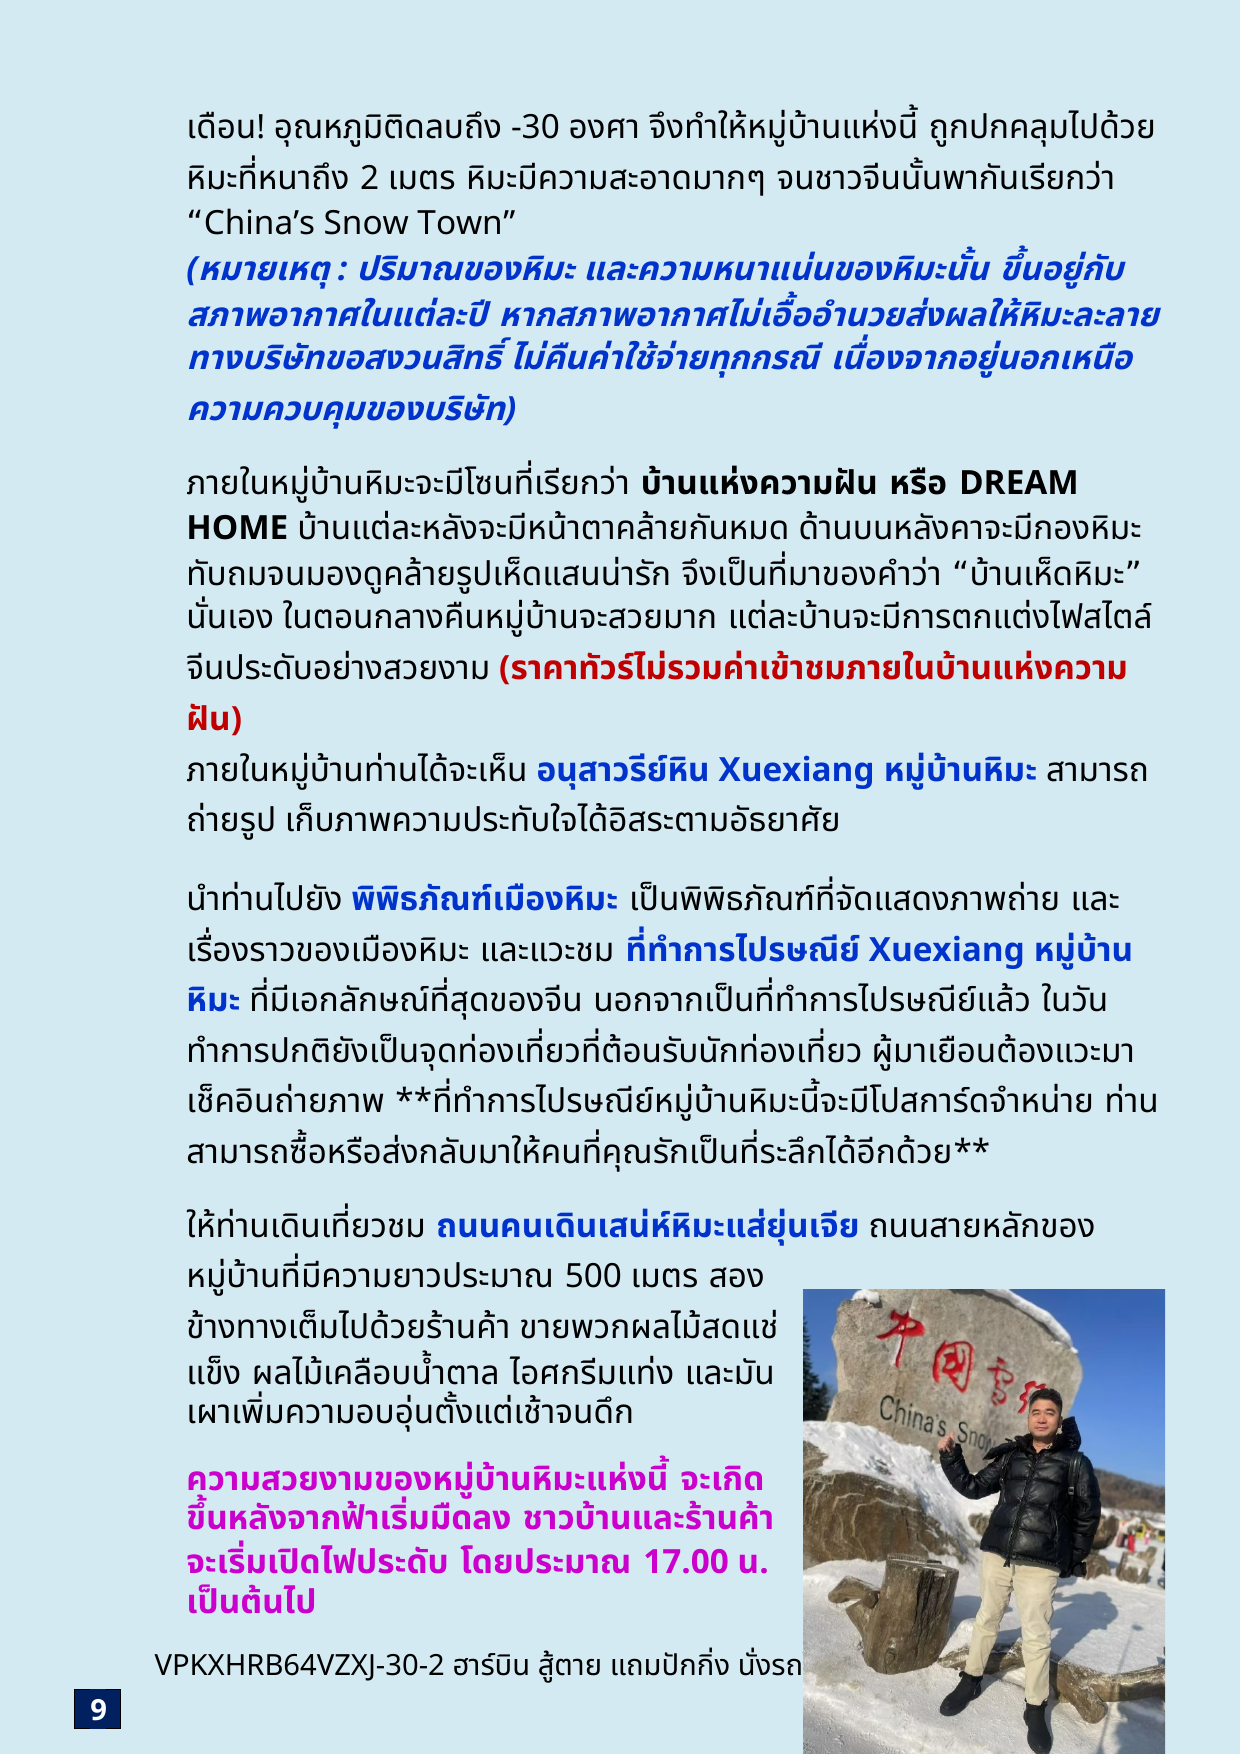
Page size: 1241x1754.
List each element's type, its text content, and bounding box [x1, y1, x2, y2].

text (หมายเหตุ : ปริมาณของหิมะ และความหนาแน่นของหิมะนั้น ขึ้นอยู่กับสภาพอากาศในแต่ละปี หากสภาพอากาศไม่เอื้ออำนวยส่งผลให้หิมะละลาย ทางบริษัทขอสงวนสิทธิ์ ไม่คืนค่าใช้จ่ายทุกกรณี เนื่องจากอยู่นอกเหนือความควบคุมของบริษัท) [75, 244, 1165, 430]
text ภายในหมู่บ้านหิมะจะมีโซนที่เรียกว่า บ้านแห่งความฝัน หรือ DREAM HOME บ้านแต่ละหลังจะมีหน้าตาคล้ายกันหมด ด้านบนหลังคาจะมีกองหิมะทับถมจนมองดูคล้ายรูปเห็ดแสนน่ารัก จึงเป็นที่มาของคำว่า “บ้านเห็ดหิมะ” นั่นเอง ในตอนกลางคืนหมู่บ้านจะสวยมาก แต่ละบ้านจะมีการตกแต่งไฟสไตล์จีนประดับอย่างสวยงาม (ราคาทัวร์ไม่รวมค่าเข้าชมภายในบ้านแห่งความฝัน) [75, 459, 1165, 745]
text ให้ท่านเดินเที่ยวชม ถนนคนเดินเสน่ห์หิมะแส่ยุ่นเจีย ถนนสายหลักของหมู่บ้านที่มีความยาวประมาณ 500 เมตร สองข้างทางเต็มไปด้วยร้านค้า ขายพวกผลไม้สดแช่แข็ง ผลไม้เคลือบน้ำตาล ไอศกรีมแท่ง และมันเผาเพิ่มความอบอุ่นตั้งแต่เช้าจนดึก [75, 1202, 1165, 1431]
picture [803, 1289, 1166, 1754]
text ความสวยงามของหมู่บ้านหิมะแห่งนี้ จะเกิดขึ้นหลังจากฟ้าเริ่มมืดลง ชาวบ้านและร้านค้าจะเริ่มเปิดไฟประดับ โดยประมาณ 17.00 น. เป็นต้นไป [75, 1460, 803, 1622]
text นำท่านไปยัง พิพิธภัณฑ์เมืองหิมะ เป็นพิพิธภัณฑ์ที่จัดแสดงภาพถ่าย และเรื่องราวของเมืองหิมะ และแวะชม ที่ทำการไปรษณีย์ Xuexiang หมู่บ้านหิมะ ที่มีเอกลักษณ์ที่สุดของจีน นอกจากเป็นที่ทำการไปรษณีย์แล้ว ในวันทำการปกติยังเป็นจุดท่องเที่ยวที่ต้อนรับนักท่องเที่ยว ผู้มาเยือนต้องแวะมาเช็คอินถ่ายภาพ **ที่ทำการไปรษณีย์หมู่บ้านหิมะนี้จะมีโปสการ์ดจำหน่าย ท่านสามารถซื้อหรือส่งกลับมาให้คนที่คุณรักเป็นที่ระลึกได้อีกด้วย** [75, 875, 1165, 1173]
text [75, 103, 1165, 244]
text ภายในหมู่บ้านท่านได้จะเห็น อนุสาวรีย์หิน Xuexiang หมู่บ้านหิมะ สามารถถ่ายรูป เก็บภาพความประทับใจได้อิสระตามอัธยาศัย [75, 745, 1165, 846]
